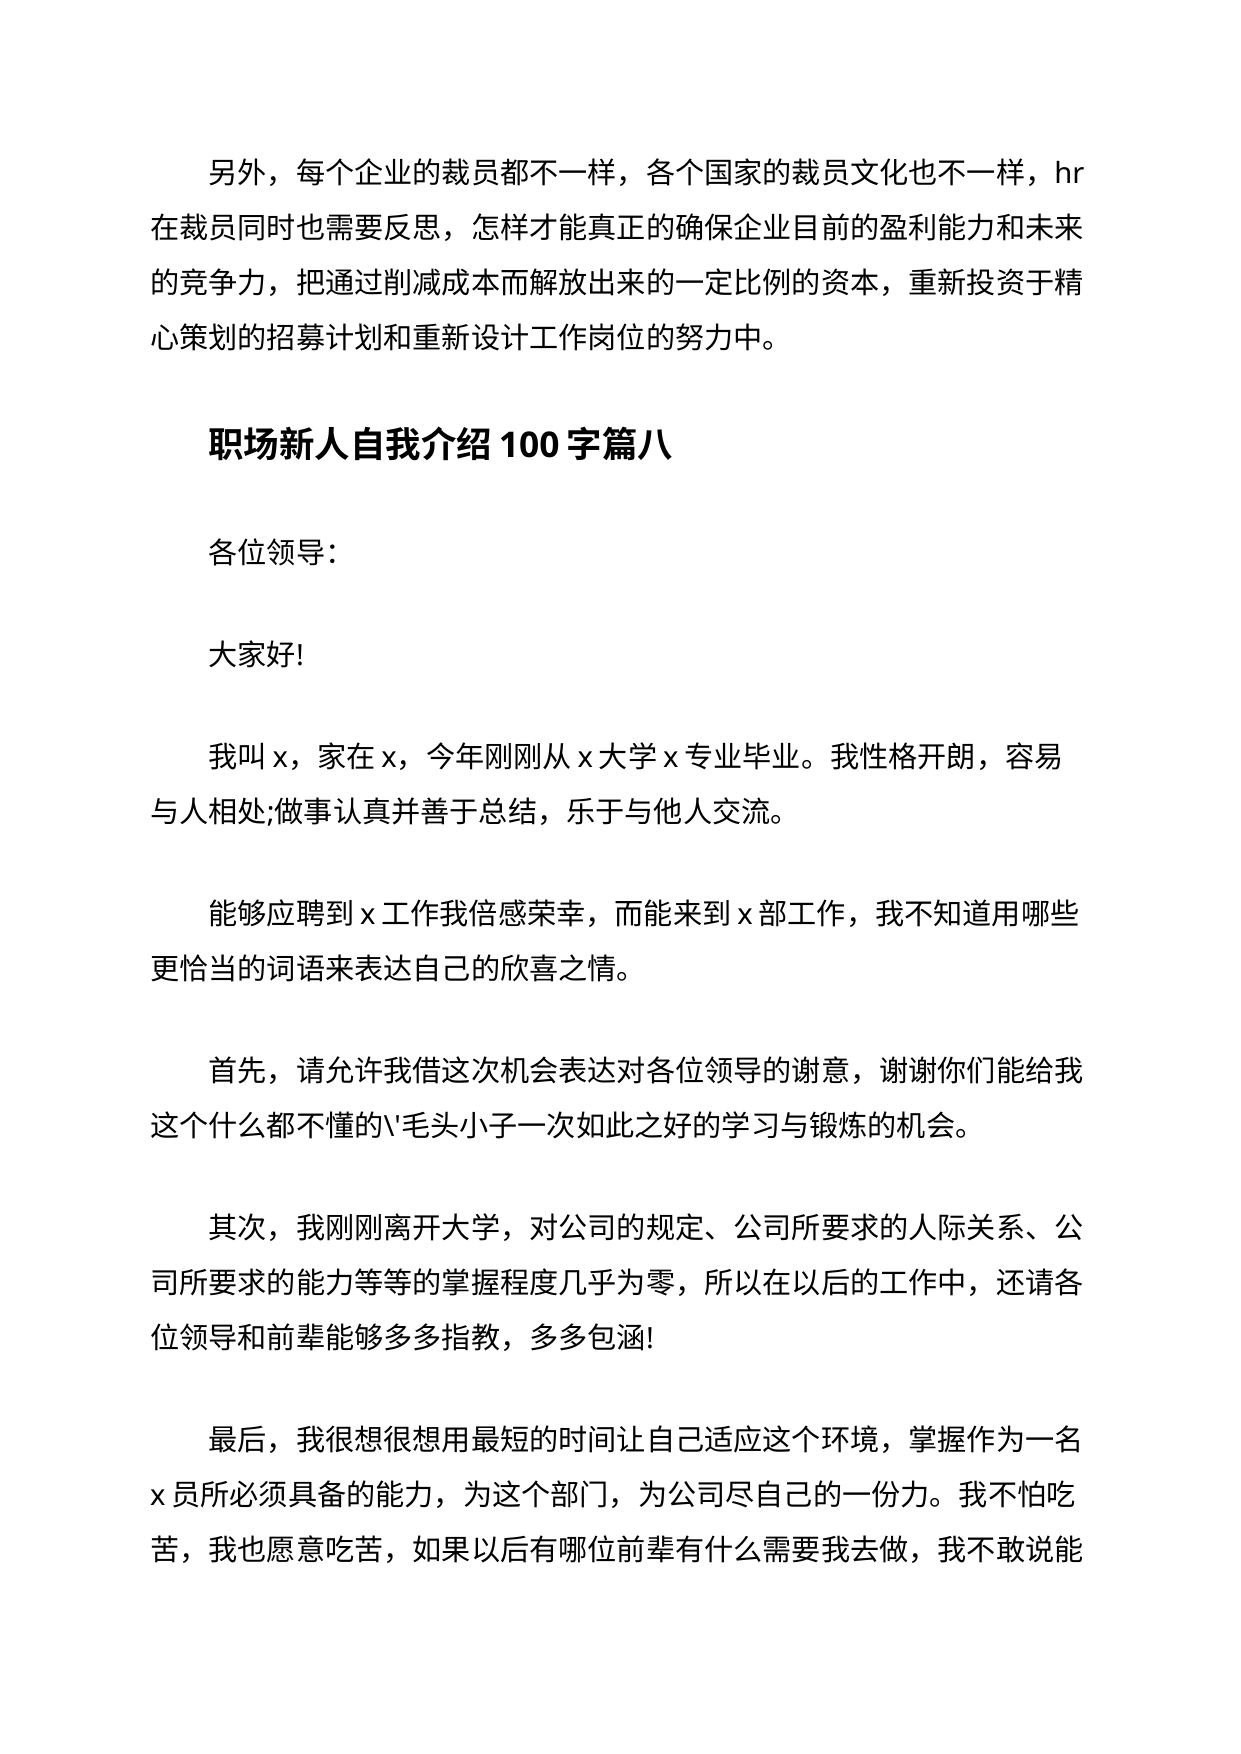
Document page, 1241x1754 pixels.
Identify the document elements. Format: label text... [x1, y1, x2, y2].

text 首先，请允许我借这次机会表达对各位领导的谢意，谢谢你们能给我这个什么都不懂的\'毛头小子一次如此之好的学习与锻炼的机会。 [150, 1048, 1090, 1145]
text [150, 1416, 1090, 1568]
text 另外，每个企业的裁员都不一样，各个国家的裁员文化也不一样，hr在裁员同时也需要反思，怎样才能真正的确保企业目前的盈利能力和未来的竞争力，把通过削减成本而解放出来的一定比例的资本，重新投资于精心策划的招募计划和重新设计工作岗位的努力中。 [150, 150, 1090, 357]
text 大家好! [150, 632, 1090, 674]
text 职场新人自我介绍100字篇八 [150, 417, 1090, 468]
text 能够应聘到x工作我倍感荣幸，而能来到x部工作，我不知道用哪些更恰当的词语来表达自己的欣喜之情。 [150, 891, 1090, 988]
text 我叫x，家在x，今年刚刚从x大学x专业毕业。我性格开朗，容易与人相处;做事认真并善于总结，乐于与他人交流。 [150, 734, 1090, 831]
text 其次，我刚刚离开大学，对公司的规定、公司所要求的人际关系、公司所要求的能力等等的掌握程度几乎为零，所以在以后的工作中，还请各位领导和前辈能够多多指教，多多包涵! [150, 1204, 1090, 1357]
text 各位领导： [150, 530, 1090, 572]
